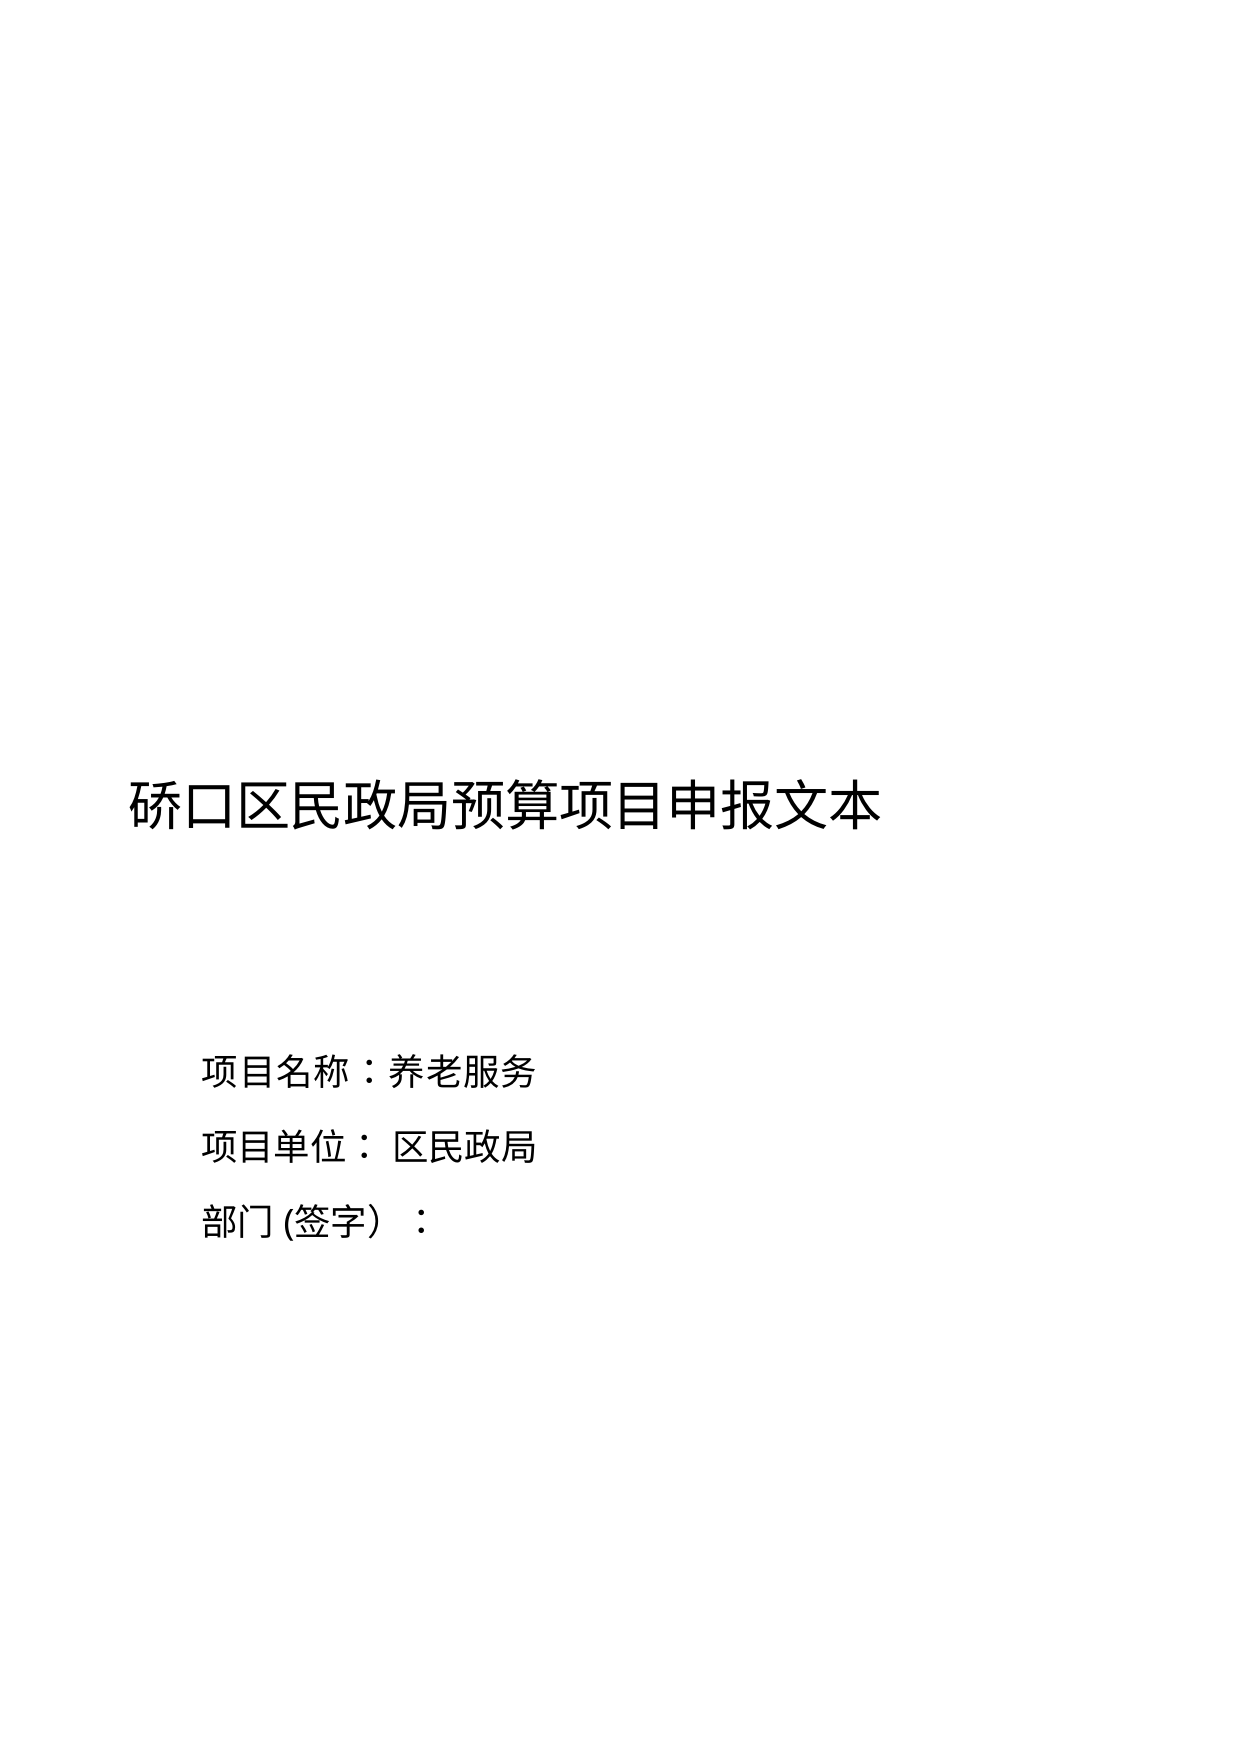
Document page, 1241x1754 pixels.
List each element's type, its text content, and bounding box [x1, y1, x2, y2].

text 硚口区民政局预算项目申报文本 [128, 771, 1054, 839]
text 项目名称：养老服务 项目单位： 区民政局 部门 (签字）： [201, 1046, 537, 1246]
